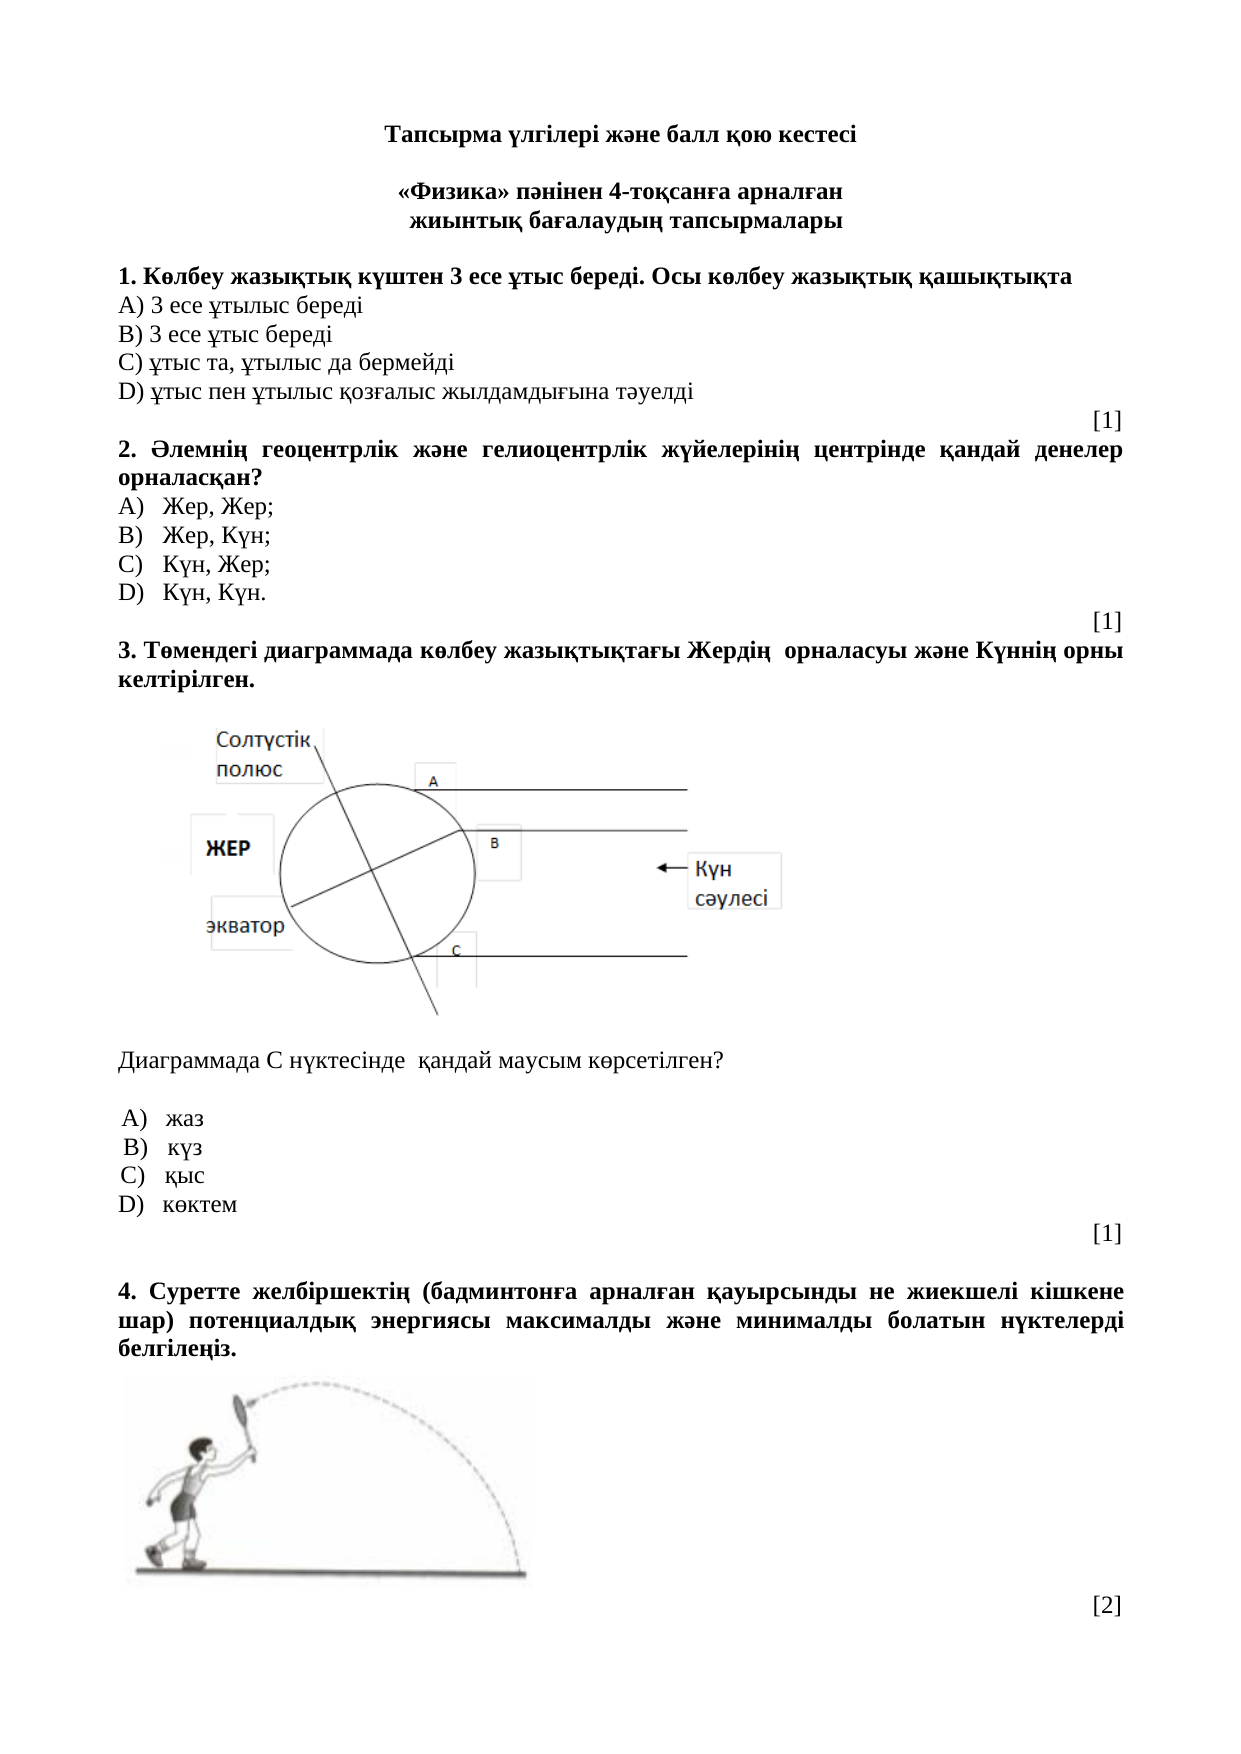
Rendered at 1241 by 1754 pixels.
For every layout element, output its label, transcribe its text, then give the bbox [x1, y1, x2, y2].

text [1] [1093, 1218, 1154, 1247]
text A) Жер, Жер; B) Жер, Күн; C) Күн, Жер; D) Күн, Күн. [118, 491, 280, 606]
text 1. Көлбеу жазықтық күштен 3 есе ұтыс береді. Осы көлбеу жазықтық қашықтықта A) 3 есе ұтылыс береді [118, 262, 1076, 319]
text [2] [1092, 1590, 1154, 1619]
text D) ұтыс пен ұтылыс қозғалыс жылдамдығына тәуелді [118, 376, 1154, 405]
text C) ұтыс та, ұтылыс да бермейді [118, 347, 1154, 376]
picture [161, 692, 795, 1016]
text Тапсырма үлгілері және балл қою кестесі [384, 119, 1154, 147]
text [1] 3. Төмендегі диаграммада көлбеу жазықтықтағы Жердің орналасуы және Күннің орны келтірілген. [118, 606, 1128, 692]
picture [124, 1362, 538, 1589]
text [1] 2. Әлемнің геоцентрлік және гелиоцентрлік жүйелерінің центрінде қандай денелер орналасқан? [118, 405, 1128, 491]
text Диаграммада С нүктесінде қандай маусым көрсетілген? [118, 1046, 1154, 1074]
text D) көктем [118, 1189, 1154, 1218]
text 4. Суретте желбіршектің (бадминтонға арналған қауырсынды не жиекшелі кішкене шар) потенциалдық энергиясы максималды және минималды болатын нүктелерді белгілеңіз. [118, 1276, 1124, 1362]
text «Физика» пәнінен 4-тоқсанға арналған жиынтық бағалаудың тапсырмалары [391, 176, 843, 234]
text B) 3 есе ұтыс береді [118, 319, 1154, 347]
text A) жаз B) күз C) қыс [117, 1103, 208, 1189]
